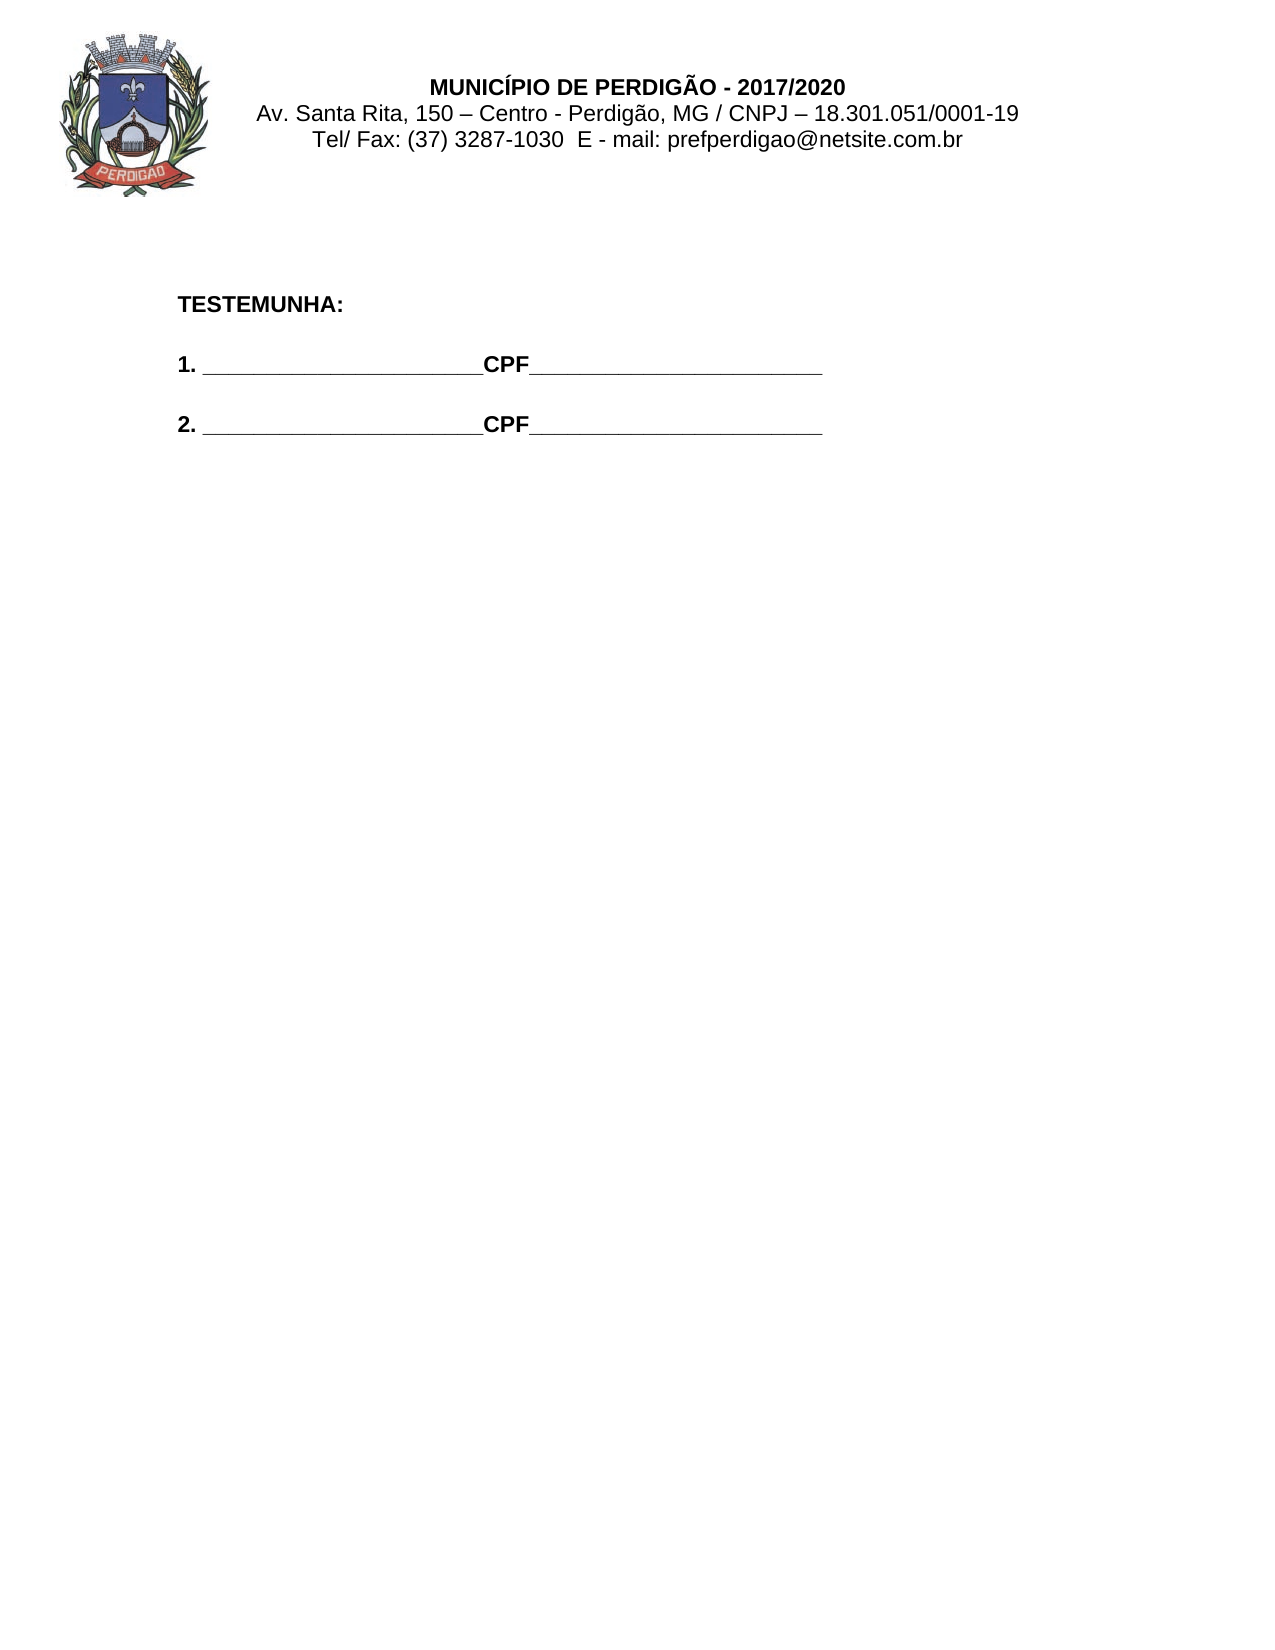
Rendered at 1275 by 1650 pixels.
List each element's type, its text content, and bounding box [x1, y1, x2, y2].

text TESTEMUNHA: [177, 291, 1098, 317]
text 1. ______________________CPF_______________________ [177, 351, 1098, 377]
picture [59, 31, 213, 197]
text 2. ______________________CPF_______________________ [177, 411, 1098, 438]
